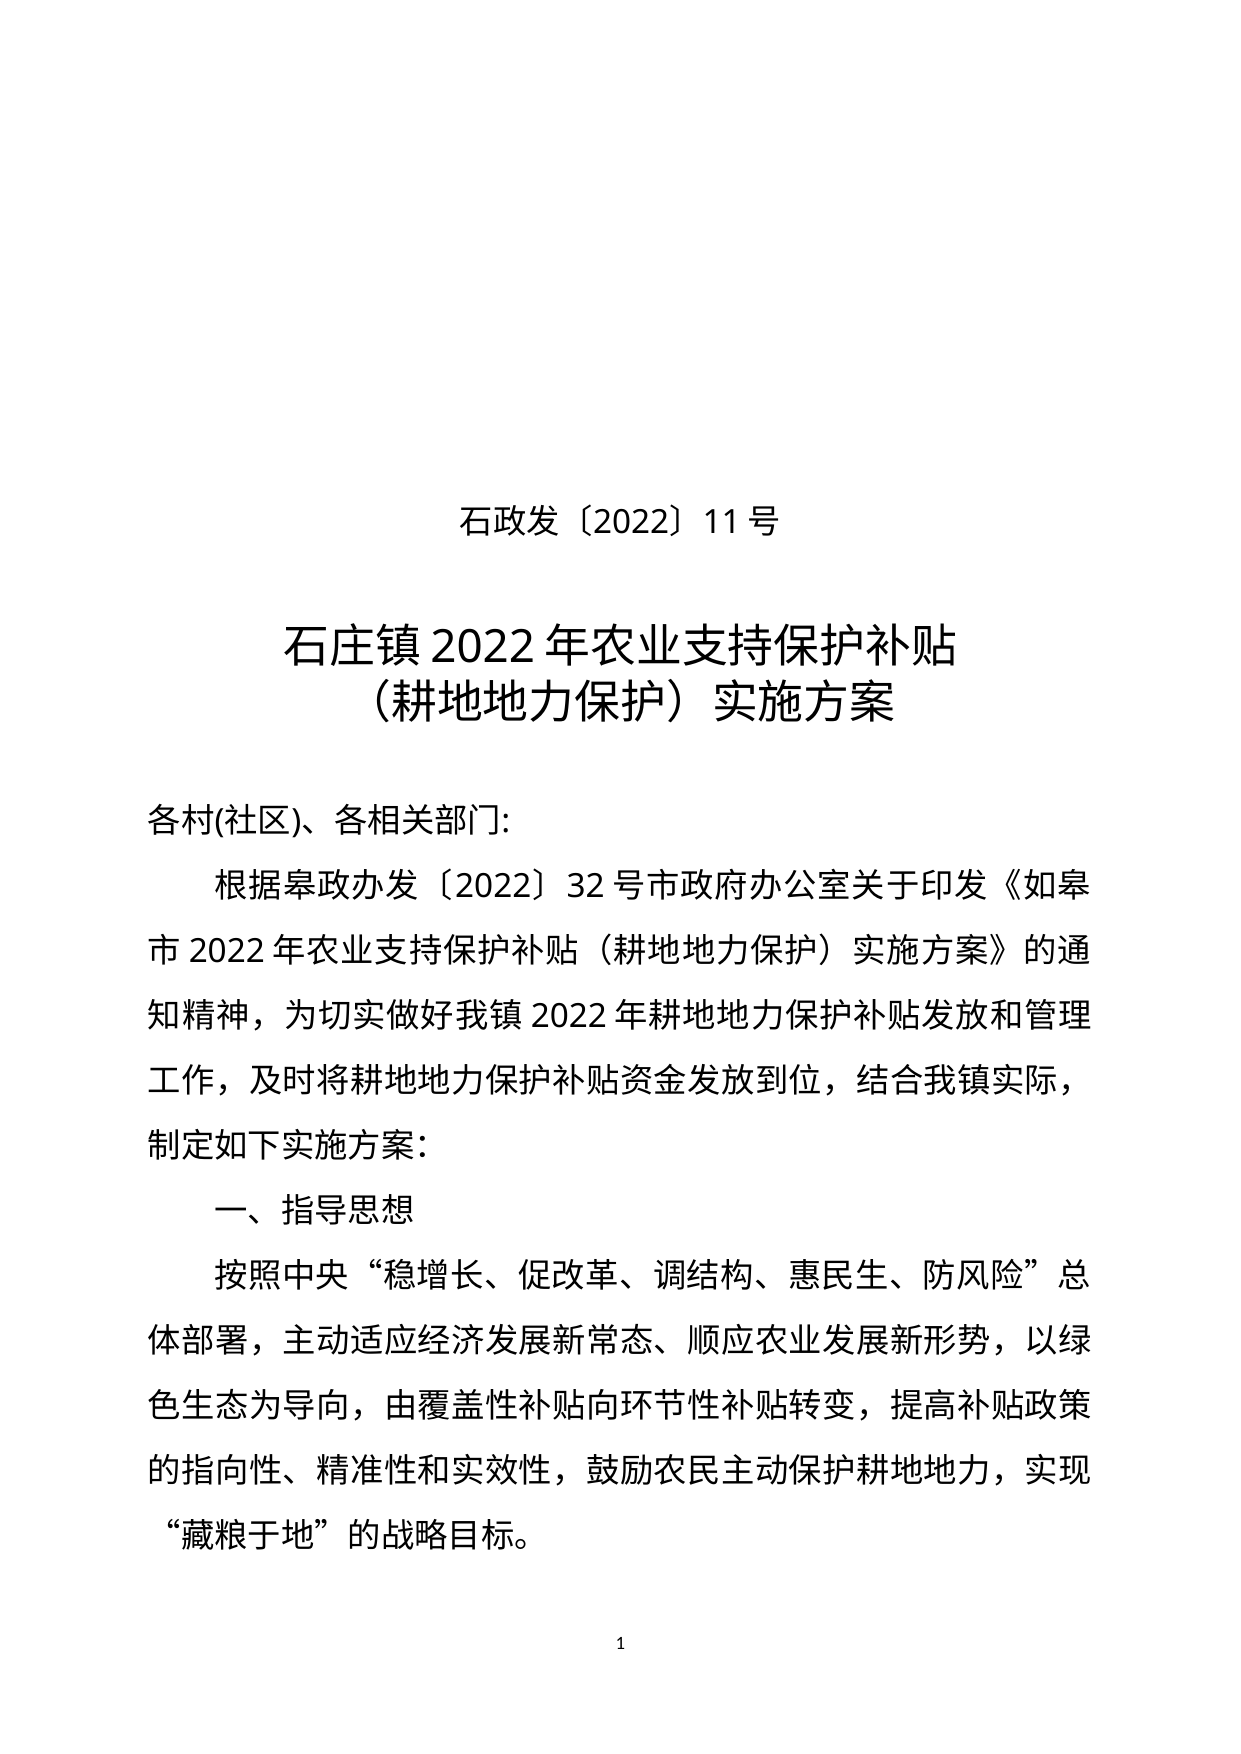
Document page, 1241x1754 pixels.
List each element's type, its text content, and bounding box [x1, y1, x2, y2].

text （耕地地力保护）实施方案 [148, 673, 1092, 729]
text 一、指导思想 [148, 1176, 1092, 1241]
text 根据皋政办发〔2022〕32号市政府办公室关于印发《如皋市2022年农业支持保护补贴（耕地地力保护）实施方案》的通知精神，为切实做好我镇2022年耕地地力保护补贴发放和管理工作，及时将耕地地力保护补贴资金发放到位，结合我镇实际，制定如下实施方案： [148, 851, 1092, 1176]
text 石政发〔2022〕11号 [148, 487, 1092, 552]
text 按照中央“稳增长、促改革、调结构、惠民生、防风险”总体部署，主动适应经济发展新常态、顺应农业发展新形势，以绿色生态为导向，由覆盖性补贴向环节性补贴转变，提高补贴政策的指向性、精准性和实效性，鼓励农民主动保护耕地地力，实现“藏粮于地”的战略目标。 [148, 1241, 1092, 1566]
text 各村(社区)、各相关部门: [148, 786, 1092, 851]
text 石庄镇2022年农业支持保护补贴 [148, 617, 1092, 673]
